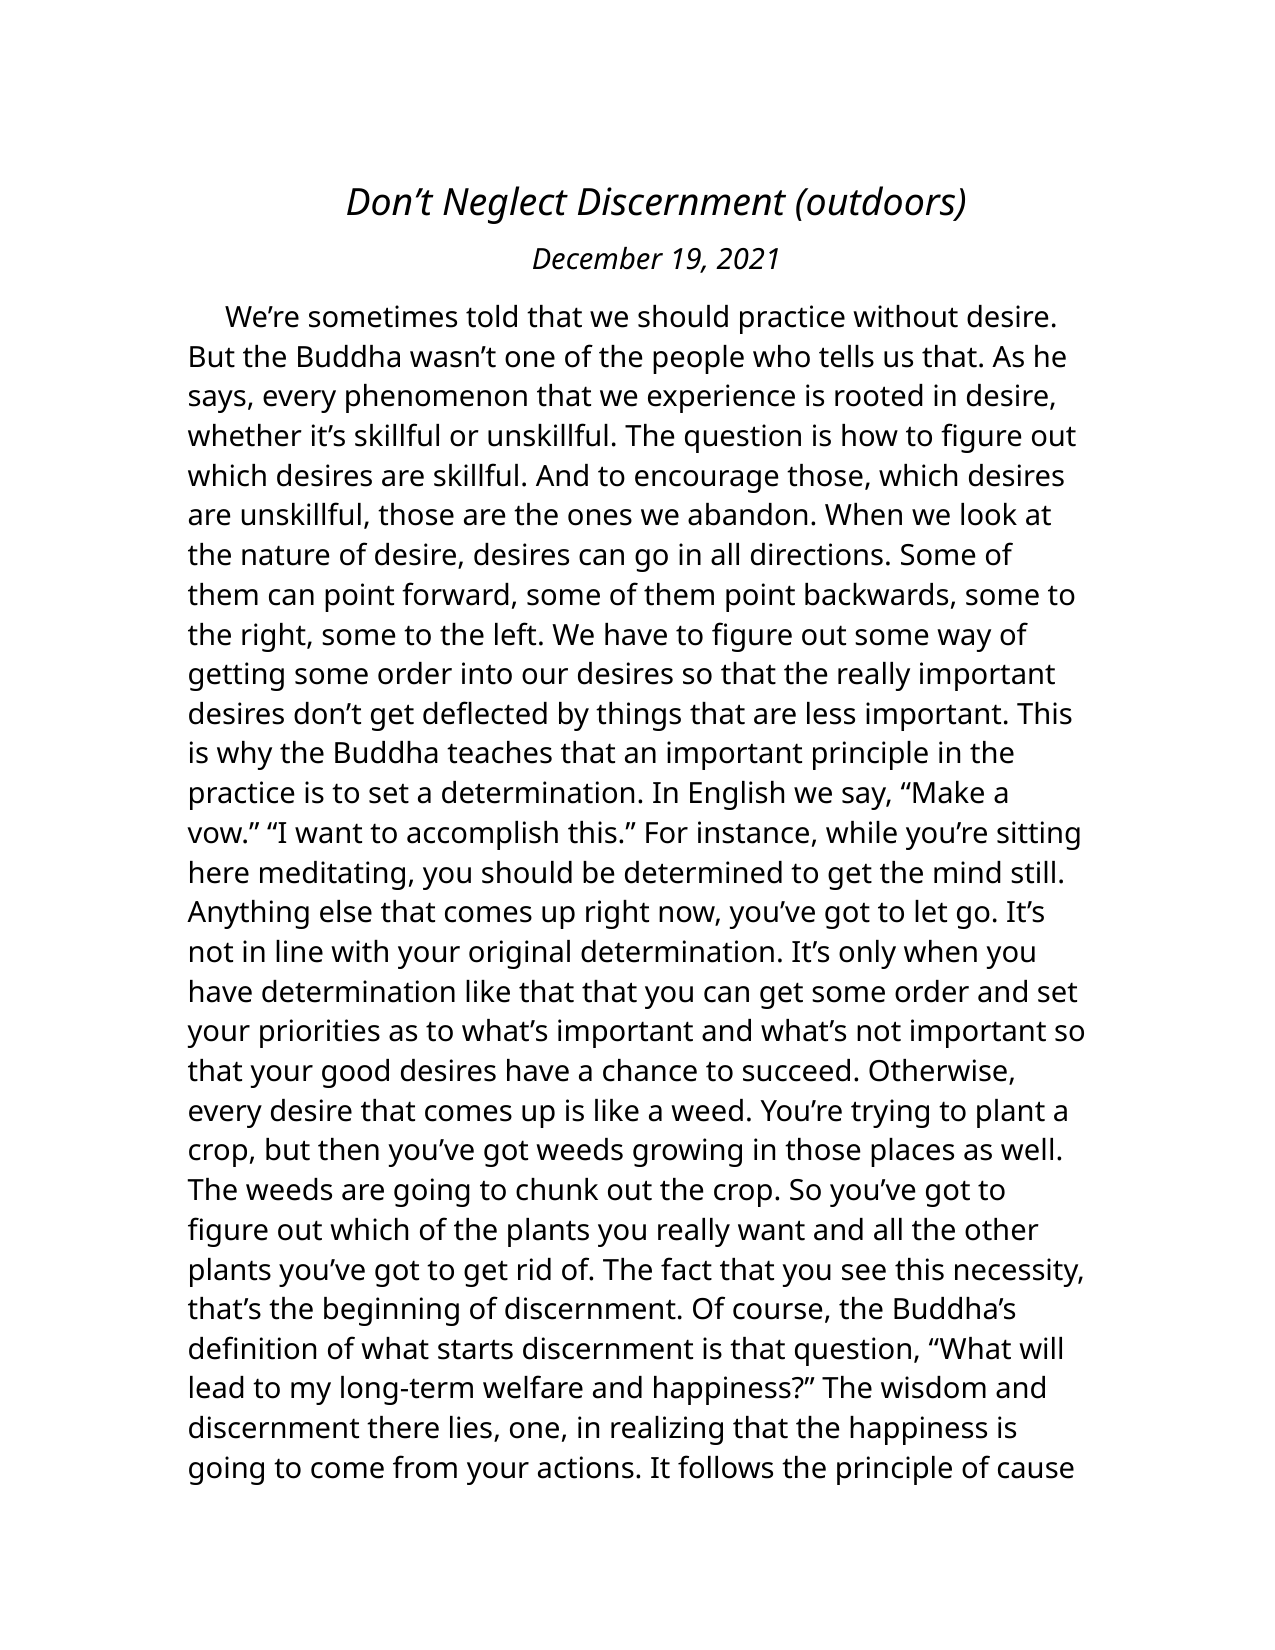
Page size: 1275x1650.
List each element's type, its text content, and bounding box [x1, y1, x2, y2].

title Don’t Neglect Discernment (outdoors) [187, 175, 1087, 226]
text December 19, 2021 [187, 238, 1087, 278]
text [187, 296, 1087, 1487]
